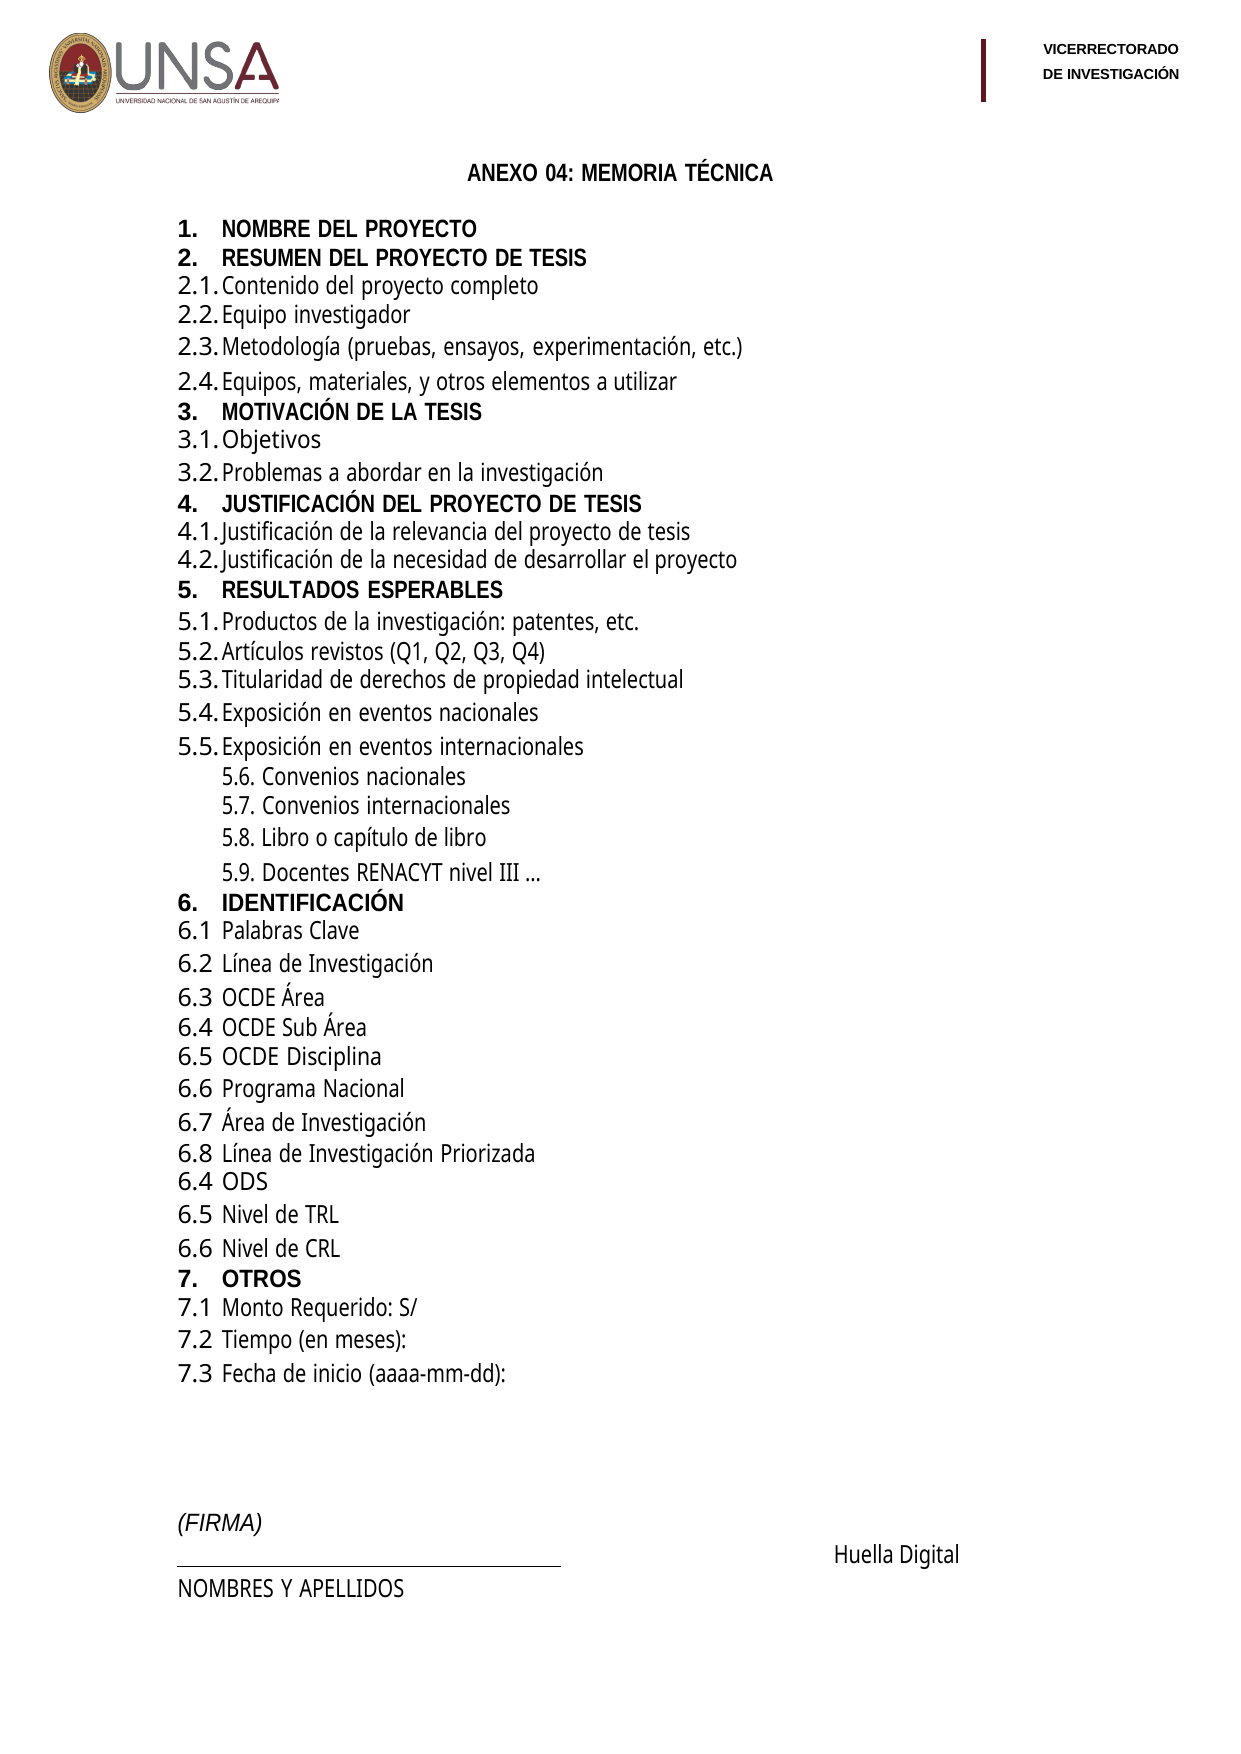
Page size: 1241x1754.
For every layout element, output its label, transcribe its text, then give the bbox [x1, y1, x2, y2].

list Equipo investigador [177, 300, 1063, 329]
list Línea de Investigación [177, 946, 1063, 979]
list Área de Investigación [177, 1105, 1063, 1139]
list OCDE Área [177, 979, 1063, 1014]
list Artículos revistos (Q1, Q2, Q3, Q4) [177, 637, 1063, 666]
list Tiempo (en meses): [177, 1322, 1063, 1356]
text 5.8. Libro o capítulo de libro [222, 820, 1063, 854]
text (FIRMA) [177, 1508, 1063, 1537]
text Huella Digital [177, 1537, 1063, 1571]
list OCDE Sub Área [177, 1014, 1063, 1042]
list Línea de Investigación Priorizada [177, 1139, 1063, 1168]
list Programa Nacional [177, 1071, 1063, 1105]
picture [49, 33, 280, 113]
list Palabras Clave [177, 917, 1063, 946]
list Monto Requerido: S/ [177, 1293, 1063, 1322]
list Problemas a abordar en la investigación [177, 454, 1063, 488]
text 5.9. Docentes RENACYT nivel III … [222, 854, 1063, 888]
list ODS [177, 1168, 1063, 1196]
text 5.6. Convenios nacionales [222, 763, 1063, 791]
list Equipos, materiales, y otros elementos a utilizar [177, 363, 1063, 397]
list Fecha de inicio (aaaa-mm-dd): [177, 1356, 1063, 1390]
text 5.7. Convenios internacionales [222, 791, 1063, 820]
list Nivel de TRL [177, 1196, 1063, 1230]
list Titularidad de derechos de propiedad intelectual [177, 666, 1063, 695]
list OTROS [177, 1264, 1063, 1293]
list Metodología (pruebas, ensayos, experimentación, etc.) [177, 329, 1063, 363]
list MOTIVACIÓN DE LA TESIS [177, 397, 1063, 426]
list Contenido del proyecto completo [177, 272, 1063, 300]
text NOMBRES Y APELLIDOS [177, 1571, 576, 1605]
list Objetivos [177, 426, 1063, 454]
list NOMBRE DEL PROYECTO [177, 214, 1063, 243]
list Justificación de la necesidad de desarrollar el proyecto [177, 546, 1063, 574]
list Productos de la investigación: patentes, etc. [177, 603, 1063, 637]
list Exposición en eventos internacionales [177, 729, 1063, 763]
list RESULTADOS ESPERABLES [177, 574, 1063, 603]
list OCDE Disciplina [177, 1042, 1063, 1071]
list IDENTIFICACIÓN [177, 888, 1063, 917]
list Exposición en eventos nacionales [177, 695, 1063, 729]
list JUSTIFICACIÓN DEL PROYECTO DE TESIS [177, 488, 1063, 517]
subtitle ANEXO 04: MEMORIA TÉCNICA [177, 158, 1063, 187]
list RESUMEN DEL PROYECTO DE TESIS [177, 243, 1063, 272]
list Justificación de la relevancia del proyecto de tesis [177, 517, 1063, 546]
list Nivel de CRL [177, 1230, 1063, 1264]
